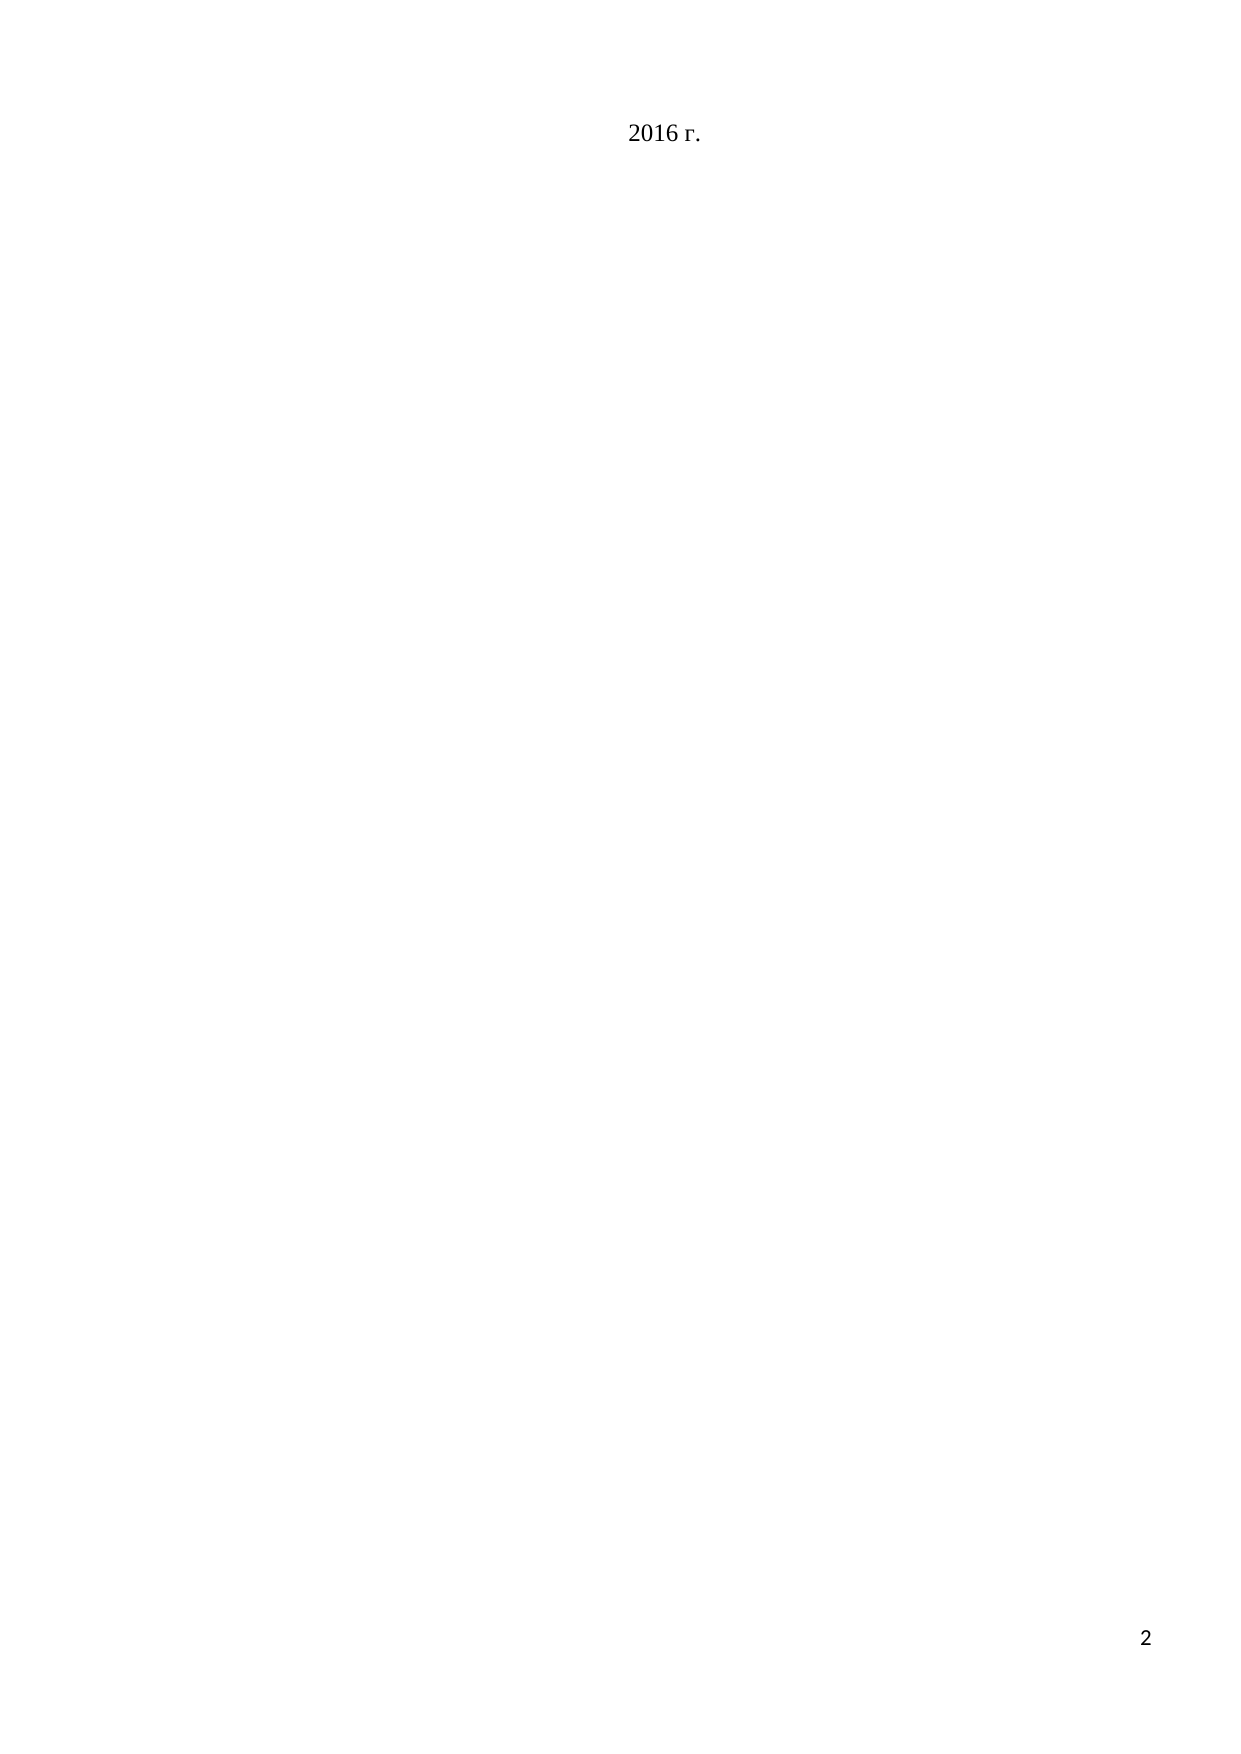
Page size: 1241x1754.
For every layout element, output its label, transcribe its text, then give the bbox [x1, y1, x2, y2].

text 2016 г. [118, 118, 1152, 147]
